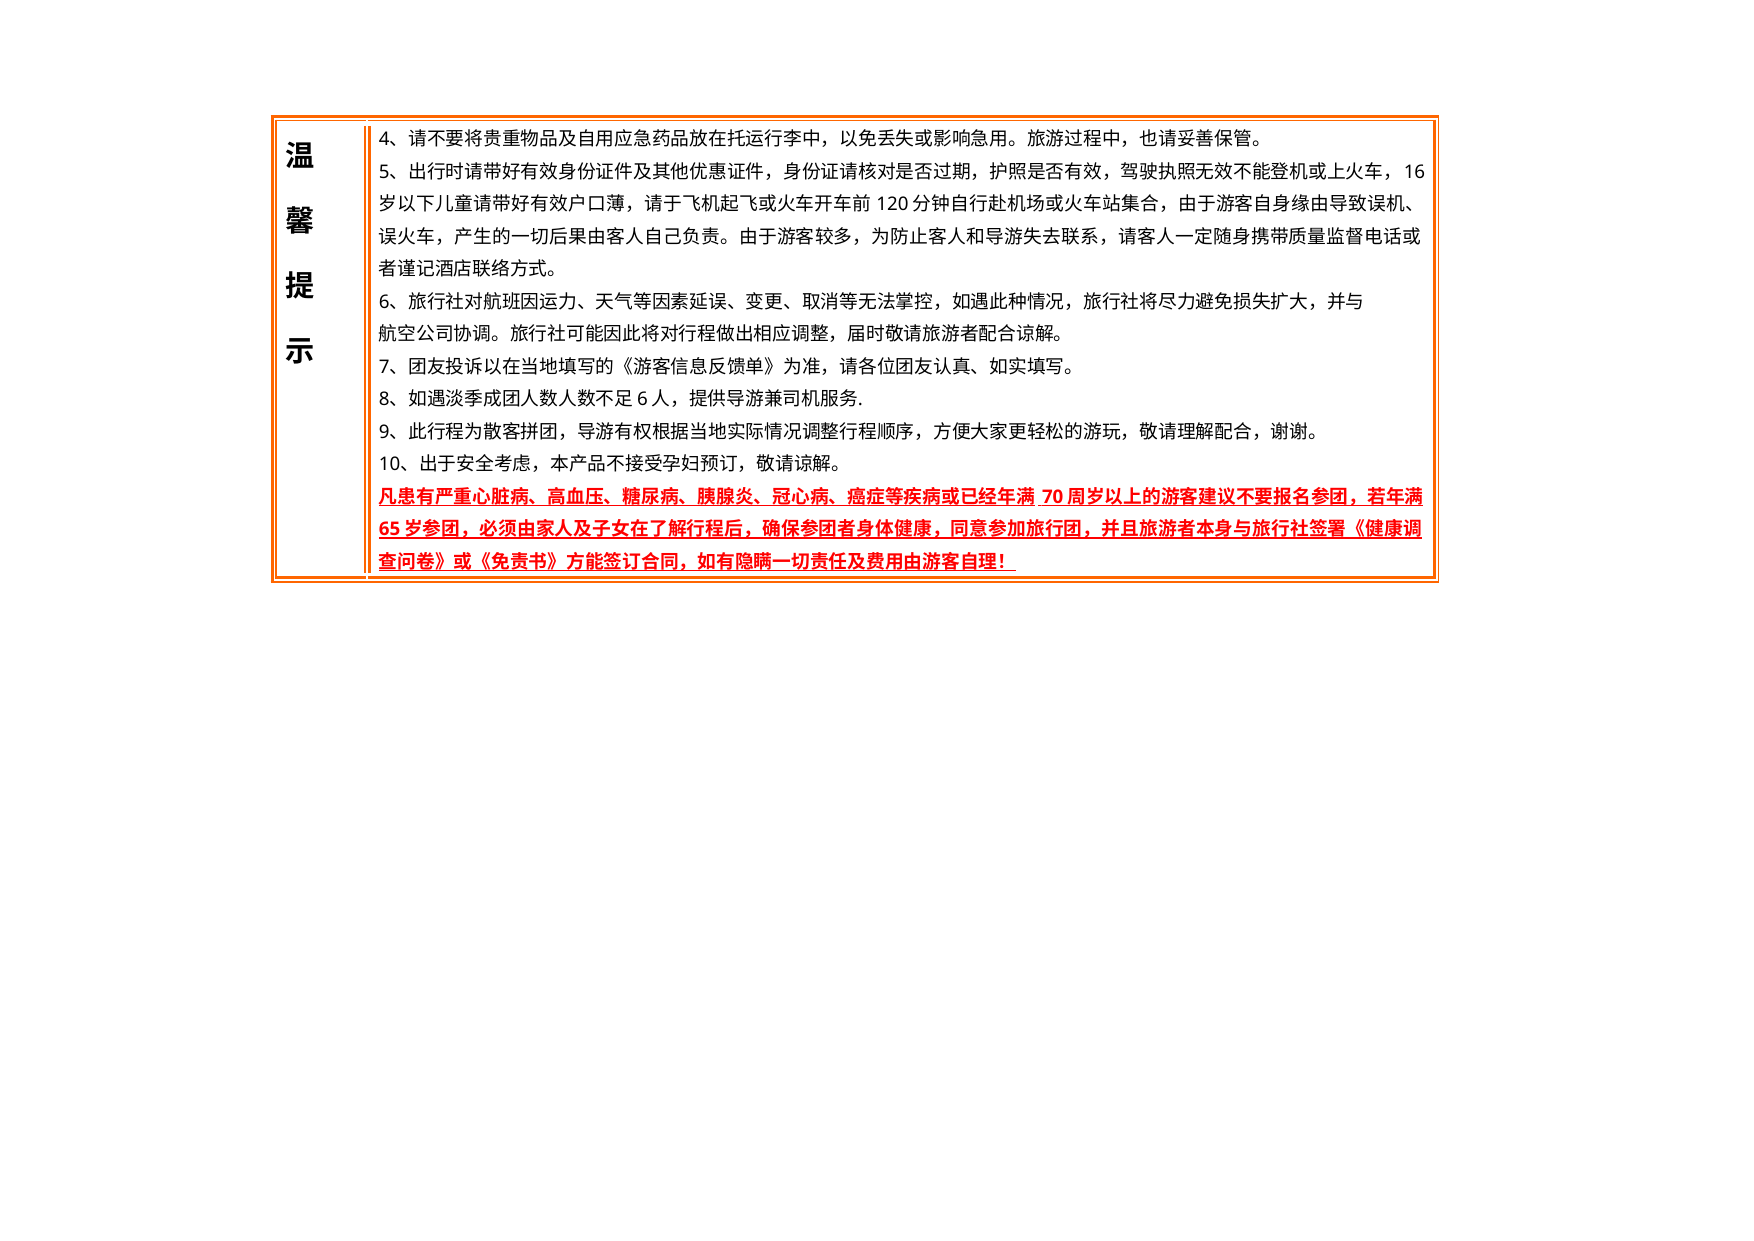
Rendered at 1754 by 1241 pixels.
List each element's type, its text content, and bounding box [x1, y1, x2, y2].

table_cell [368, 121, 1433, 576]
table_cell 温 馨 提 示 [274, 118, 367, 576]
